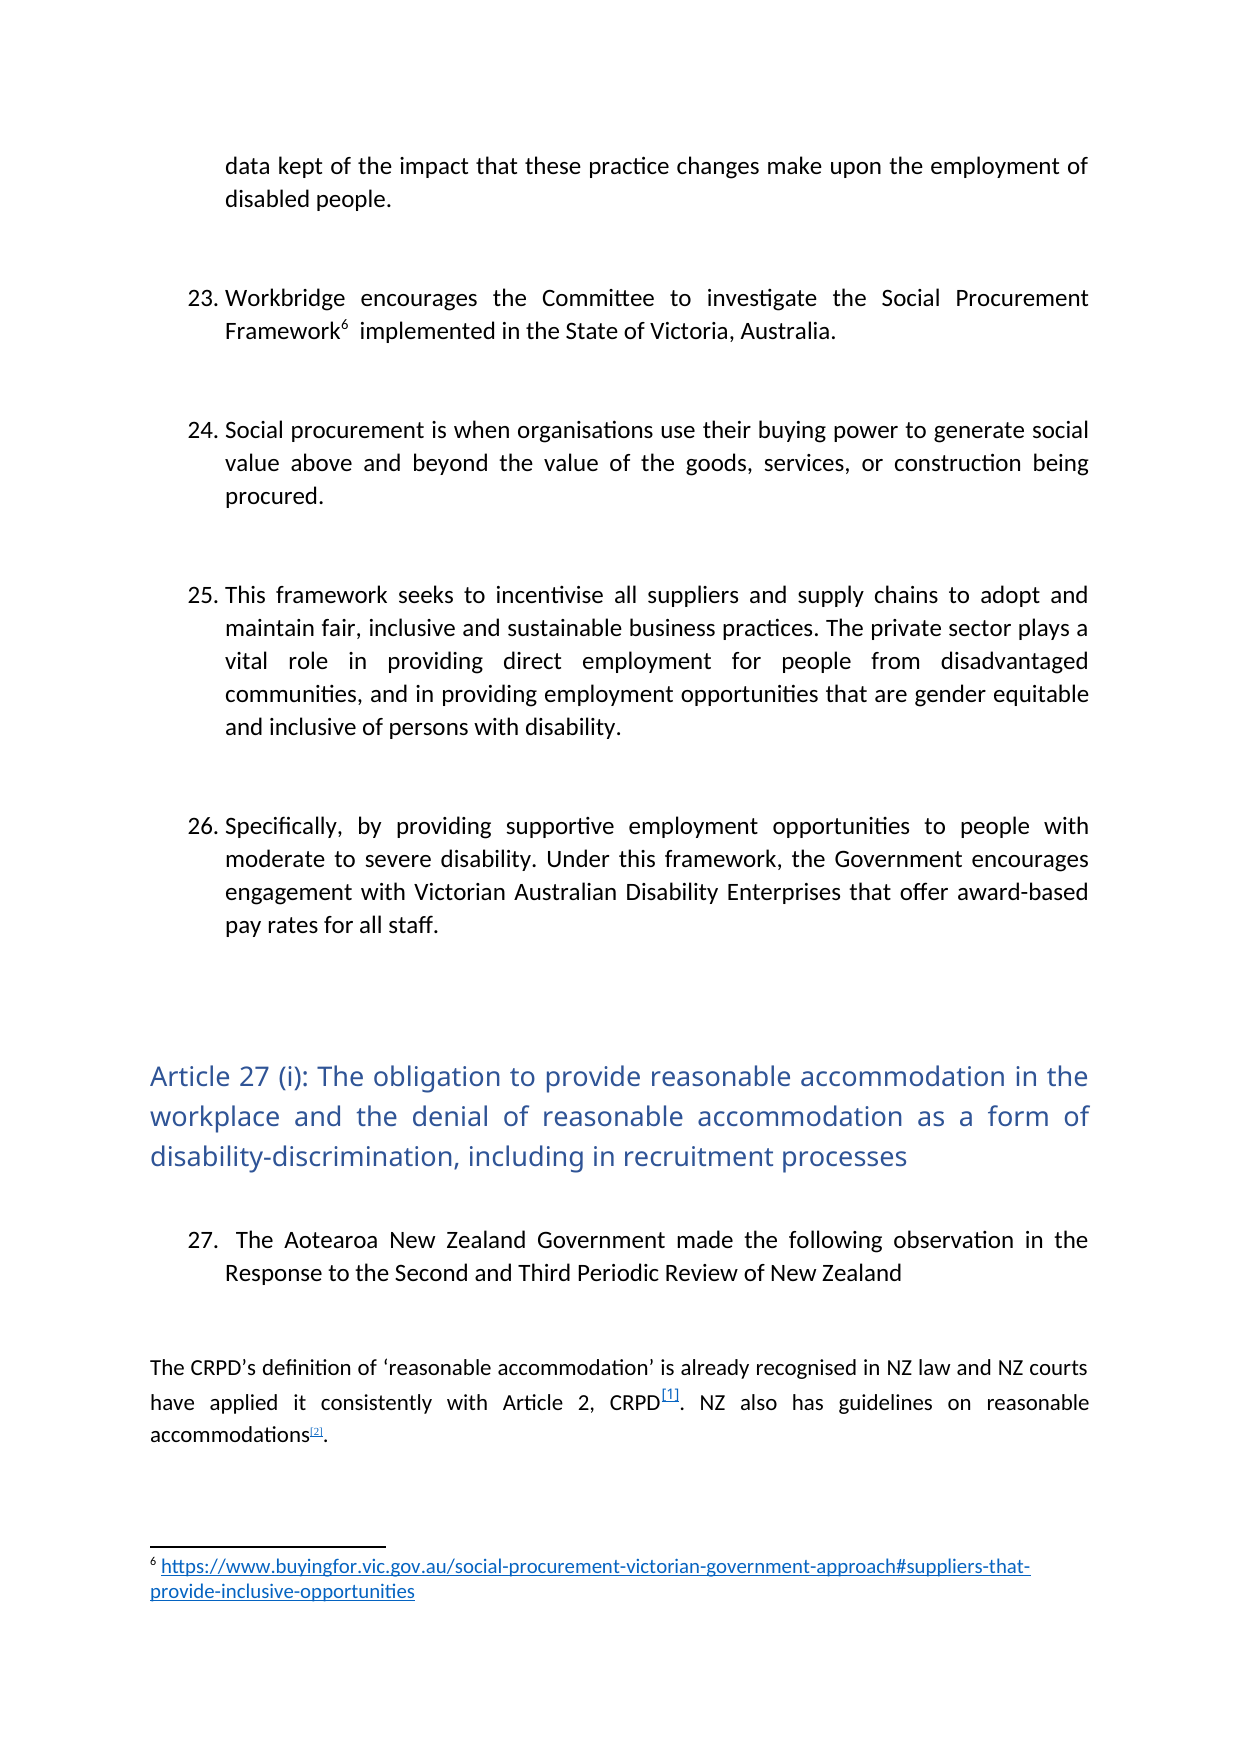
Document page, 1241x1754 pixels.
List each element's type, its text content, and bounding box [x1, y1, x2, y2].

list This framework seeks to incentivise all suppliers and supply chains to adopt and maintain fair, inclusive and sustainable business practices. The private sector plays a vital role in providing direct employment for people from disadvantaged communities, and in providing employment opportunities that are gender equitable and inclusive of persons with disability. [187, 579, 1090, 741]
subtitle Article 27 (i): The obligation to provide reasonable accommodation in the workplace and the denial of reasonable accommodation as a form of disability-discrimination, including in recruitment processes [150, 1057, 1090, 1174]
list Workbridge encourages the Committee to investigate the Social Procurement Framework implemented in the State of Victoria, Australia. [187, 282, 1090, 346]
list Social procurement is when organisations use their buying power to generate social value above and beyond the value of the goods, services, or construction being procured. [187, 414, 1090, 511]
list Specifically, by providing supportive employment opportunities to people with moderate to severe disability. Under this framework, the Government encourages engagement with Victorian Australian Disability Enterprises that offer award-based pay rates for all staff. [187, 810, 1090, 939]
text The CRPD’s definition of ‘reasonable accommodation’ is already recognised in NZ law and NZ courts have applied it consistently with Article 2, CRPD[1]. NZ also has guidelines on reasonable accommodations[2]. [150, 1353, 1090, 1448]
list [187, 150, 1090, 213]
list The Aotearoa New Zealand Government made the following observation in the Response to the Second and Third Periodic Review of New Zealand [187, 1224, 1090, 1287]
